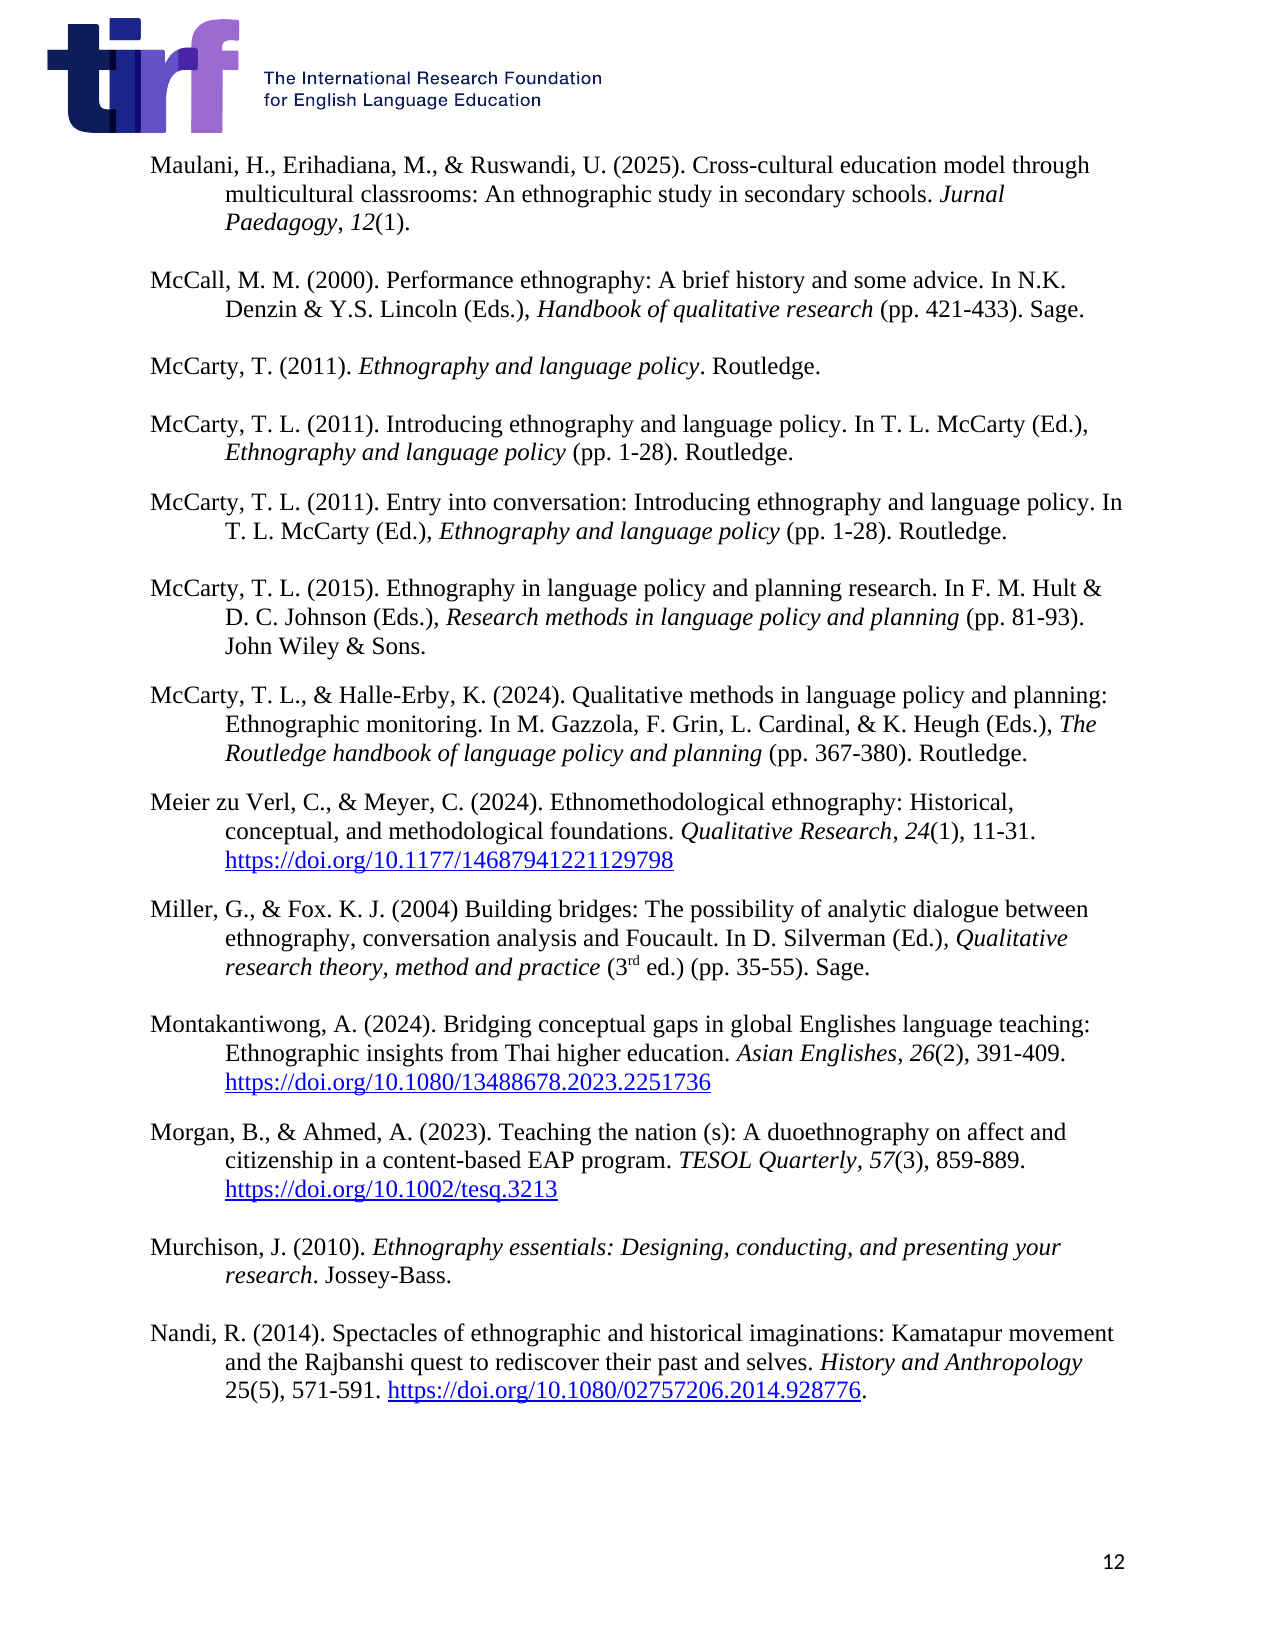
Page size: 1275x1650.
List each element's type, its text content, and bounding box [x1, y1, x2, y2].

text Montakantiwong, A. (2024). Bridging conceptual gaps in global Englishes language teaching: Ethnographic insights from Thai higher education. Asian Englishes, 26(2), 391-409. https://doi.org/10.1080/13488678.2023.2251736 [150, 1009, 1125, 1096]
text Meier zu Verl, C., & Meyer, C. (2024). Ethnomethodological ethnography: Historical, conceptual, and methodological foundations. Qualitative Research, 24(1), 11-31. https://doi.org/10.1177/14687941221129798 [150, 787, 1125, 874]
text Morgan, B., & Ahmed, A. (2023). Teaching the nation (s): A duoethnography on affect and citizenship in a content‐based EAP program. TESOL Quarterly, 57(3), 859-889. https://doi.org/10.1002/tesq.3213 [150, 1117, 1125, 1203]
text McCarty, T. L., & Halle-Erby, K. (2024). Qualitative methods in language policy and planning: Ethnographic monitoring. In M. Gazzola, F. Grin, L. Cardinal, & K. Heugh (Eds.), The Routledge handbook of language policy and planning (pp. 367-380). Routledge. [150, 680, 1125, 767]
text Miller, G., & Fox. K. J. (2004) Building bridges: The possibility of analytic dialogue between ethnography, conversation analysis and Foucault. In D. Silverman (Ed.), Qualitative research theory, method and practice (3rd ed.) (pp. 35-55). Sage. [150, 894, 1125, 981]
text Maulani, H., Erihadiana, M., & Ruswandi, U. (2025). Cross-cultural education model through multicultural classrooms: An ethnographic study in secondary schools. Jurnal Paedagogy, 12(1). [150, 150, 1125, 236]
picture [47, 18, 608, 133]
text McCall, M. M. (2000). Performance ethnography: A brief history and some advice. In N.K. Denzin & Y.S. Lincoln (Eds.), Handbook of qualitative research (pp. 421-433). Sage. [150, 265, 1125, 322]
text McCarty, T. L. (2011). Introducing ethnography and language policy. In T. L. McCarty (Ed.), Ethnography and language policy (pp. 1-28). Routledge. [150, 409, 1125, 466]
text McCarty, T. L. (2015). Ethnography in language policy and planning research. In F. M. Hult & D. C. Johnson (Eds.), Research methods in language policy and planning (pp. 81-93). John Wiley & Sons. [150, 573, 1125, 659]
subtitle Murchison, J. (2010). Ethnography essentials: Designing, conducting, and presenting your research. Jossey-Bass. [150, 1232, 1125, 1289]
text McCarty, T. (2011). Ethnography and language policy. Routledge. [150, 351, 1125, 380]
text McCarty, T. L. (2011). Entry into conversation: Introducing ethnography and language policy. In T. L. McCarty (Ed.), Ethnography and language policy (pp. 1-28). Routledge. [150, 487, 1125, 544]
text Nandi, R. (2014). Spectacles of ethnographic and historical imaginations: Kamatapur movement and the Rajbanshi quest to rediscover their past and selves. History and Anthropology 25(5), 571-591. https://doi.org/10.1080/02757206.2014.928776. [150, 1318, 1125, 1404]
